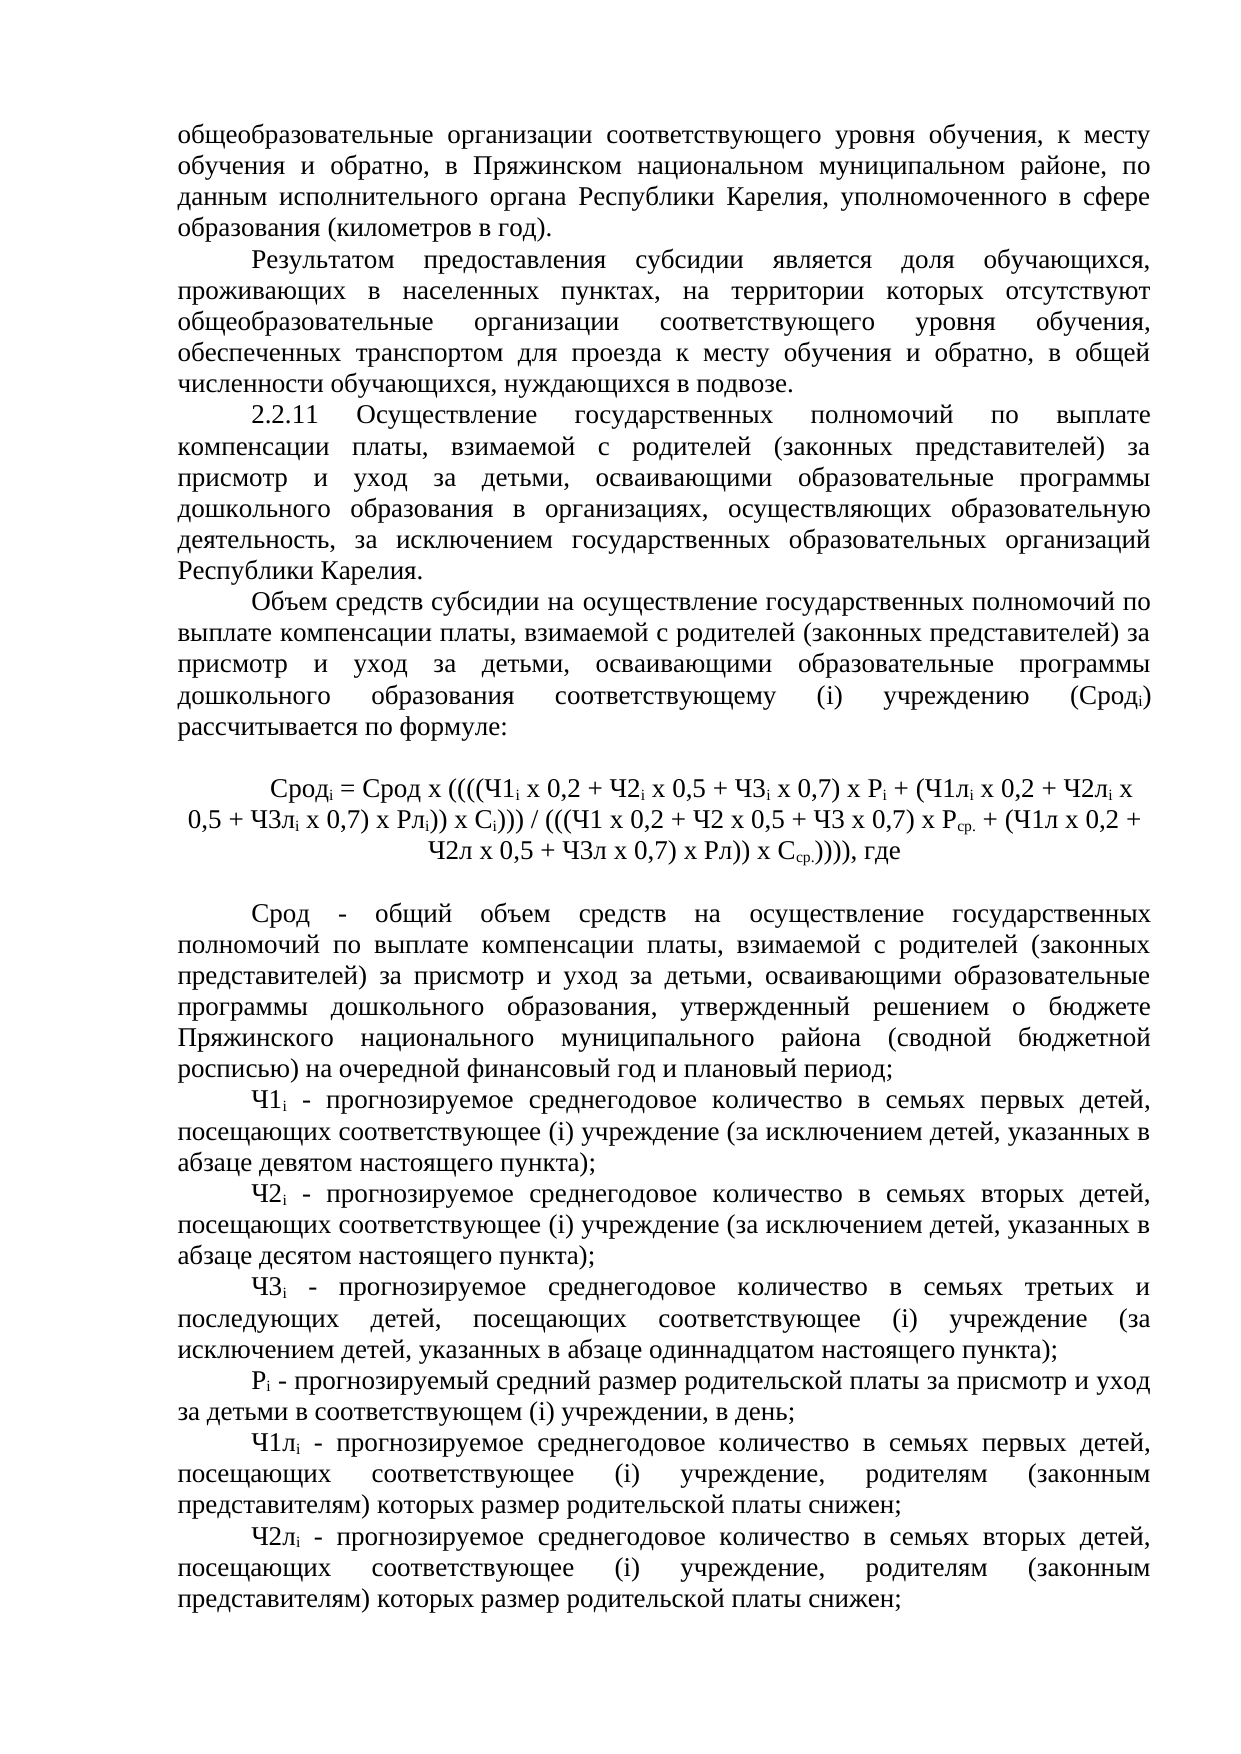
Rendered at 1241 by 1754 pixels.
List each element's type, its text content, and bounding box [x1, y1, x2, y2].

text Результатом предоставления субсидии является доля обучающихся, проживающих в населенных пунктах, на территории которых отсутствуют общеобразовательные организации соответствующего уровня обучения, обеспеченных транспортом для проезда к месту обучения и обратно, в общей численности обучающихся, нуждающихся в подвозе. [177, 243, 1152, 398]
text Ч2i - прогнозируемое среднегодовое количество в семьях вторых детей, посещающих соответствующее (i) учреждение (за исключением детей, указанных в абзаце десятом настоящего пункта); [177, 1177, 1152, 1271]
text Ч1лi - прогнозируемое среднегодовое количество в семьях первых детей, посещающих соответствующее (i) учреждение, родителям (законным представителям) которых размер родительской платы снижен; [177, 1426, 1152, 1520]
text Сродi = Срод x ((((Ч1i x 0,2 + Ч2i x 0,5 + Ч3i x 0,7) x Рi + (Ч1лi x 0,2 + Ч2лi x 0,5 + Ч3лi x 0,7) x Рлi)) x Сi))) / (((Ч1 x 0,2 + Ч2 x 0,5 + Ч3 x 0,7) x Рср. + (Ч1л x 0,2 + Ч2л x 0,5 + Ч3л x 0,7) x Рл)) x Сср.)))), где [177, 772, 1152, 866]
text Объем средств субсидии на осуществление государственных полномочий по выплате компенсации платы, взимаемой с родителей (законных представителей) за присмотр и уход за детьми, осваивающими образовательные программы дошкольного образования соответствующему (i) учреждению (Сродi) рассчитывается по формуле: [177, 585, 1152, 741]
text 2.2.11 Осуществление государственных полномочий по выплате компенсации платы, взимаемой с родителей (законных представителей) за присмотр и уход за детьми, осваивающими образовательные программы дошкольного образования в организациях, осуществляющих образовательную деятельность, за исключением государственных образовательных организаций Республики Карелия. [177, 398, 1152, 585]
text Рi - прогнозируемый средний размер родительской платы за присмотр и уход за детьми в соответствующем (i) учреждении, в день; [177, 1364, 1152, 1426]
text Ч2лi - прогнозируемое среднегодовое количество в семьях вторых детей, посещающих соответствующее (i) учреждение, родителям (законным представителям) которых размер родительской платы снижен; [177, 1520, 1152, 1613]
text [177, 118, 1152, 243]
text Ч1i - прогнозируемое среднегодовое количество в семьях первых детей, посещающих соответствующее (i) учреждение (за исключением детей, указанных в абзаце девятом настоящего пункта); [177, 1084, 1152, 1177]
text Ч3i - прогнозируемое среднегодовое количество в семьях третьих и последующих детей, посещающих соответствующее (i) учреждение (за исключением детей, указанных в абзаце одиннадцатом настоящего пункта); [177, 1271, 1152, 1364]
text Срод - общий объем средств на осуществление государственных полномочий по выплате компенсации платы, взимаемой с родителей (законных представителей) за присмотр и уход за детьми, осваивающими образовательные программы дошкольного образования, утвержденный решением о бюджете Пряжинского национального муниципального района (сводной бюджетной росписью) на очередной финансовый год и плановый период; [177, 897, 1152, 1084]
